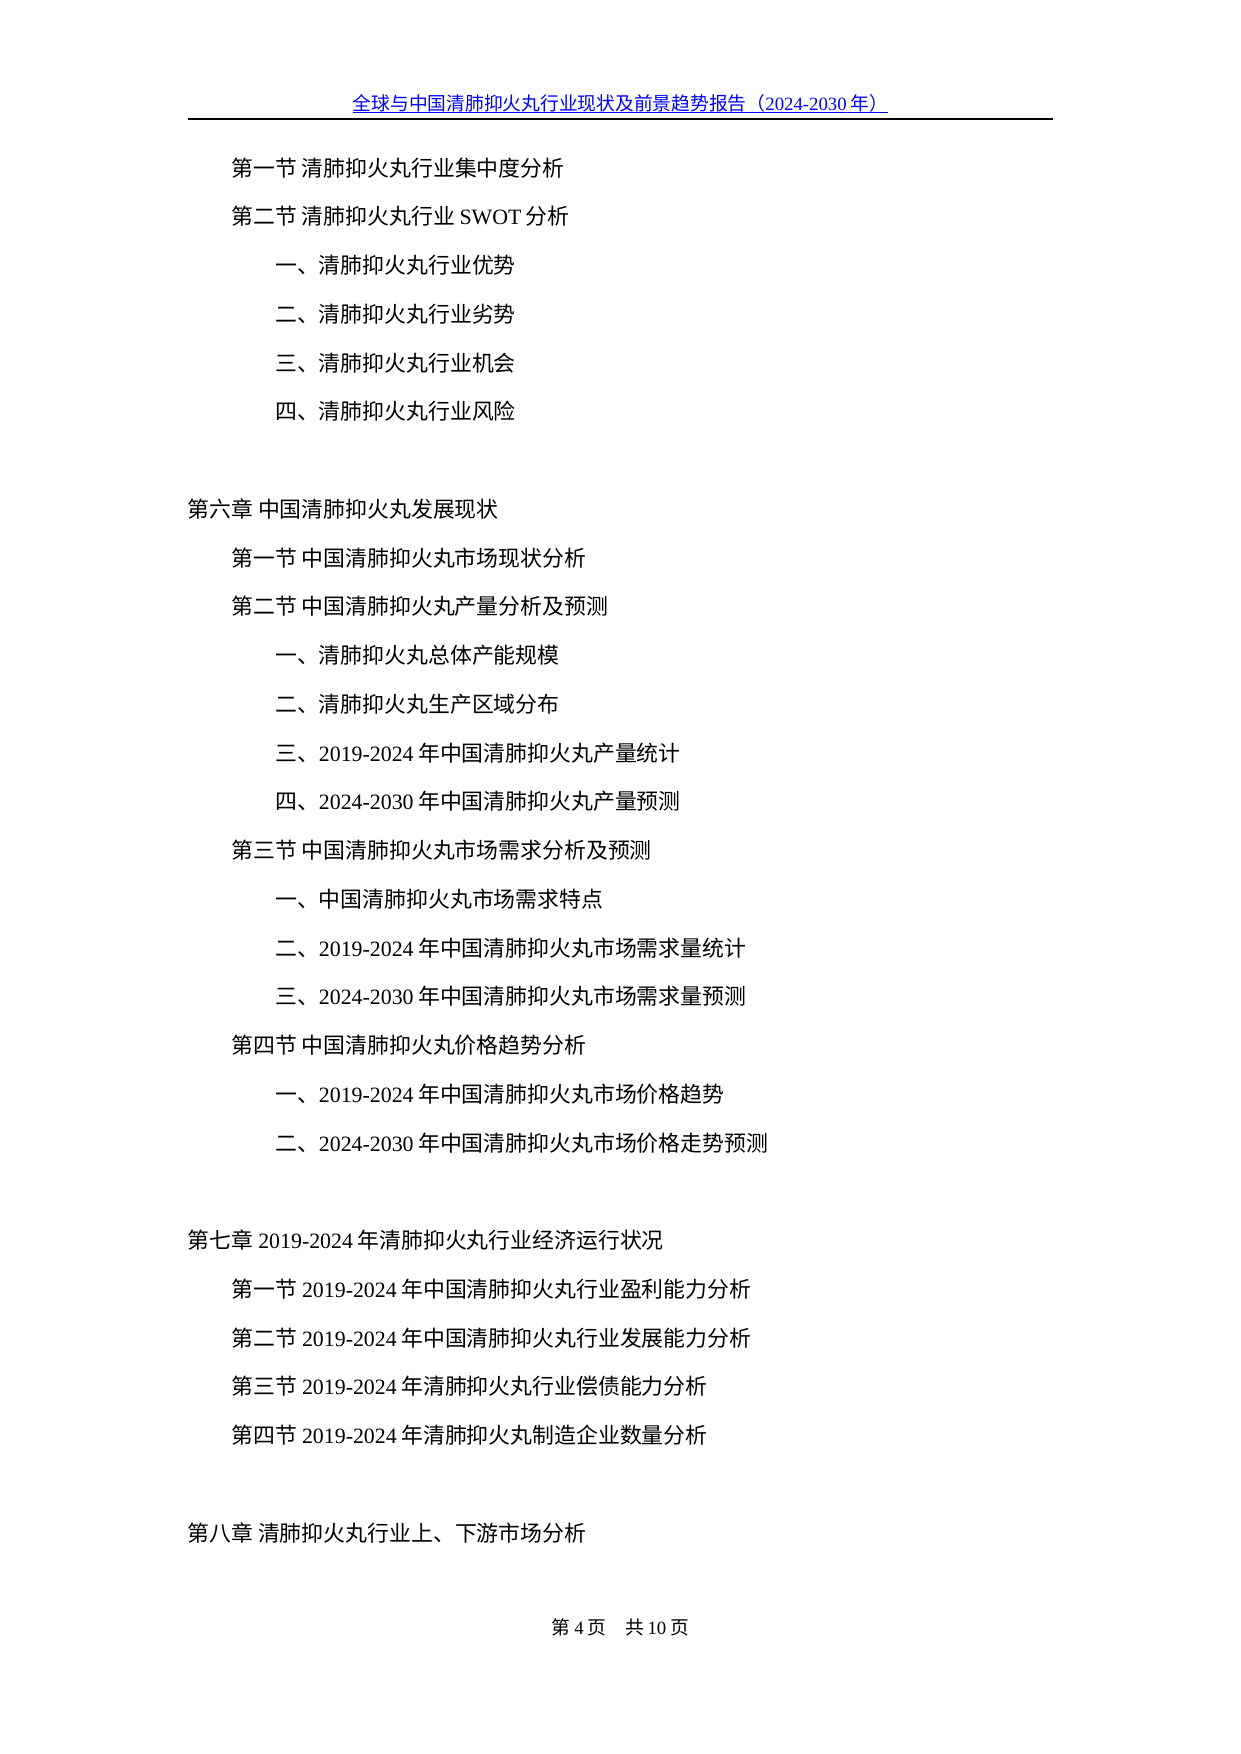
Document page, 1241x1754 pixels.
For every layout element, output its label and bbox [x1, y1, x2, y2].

text [187, 150, 1053, 1548]
